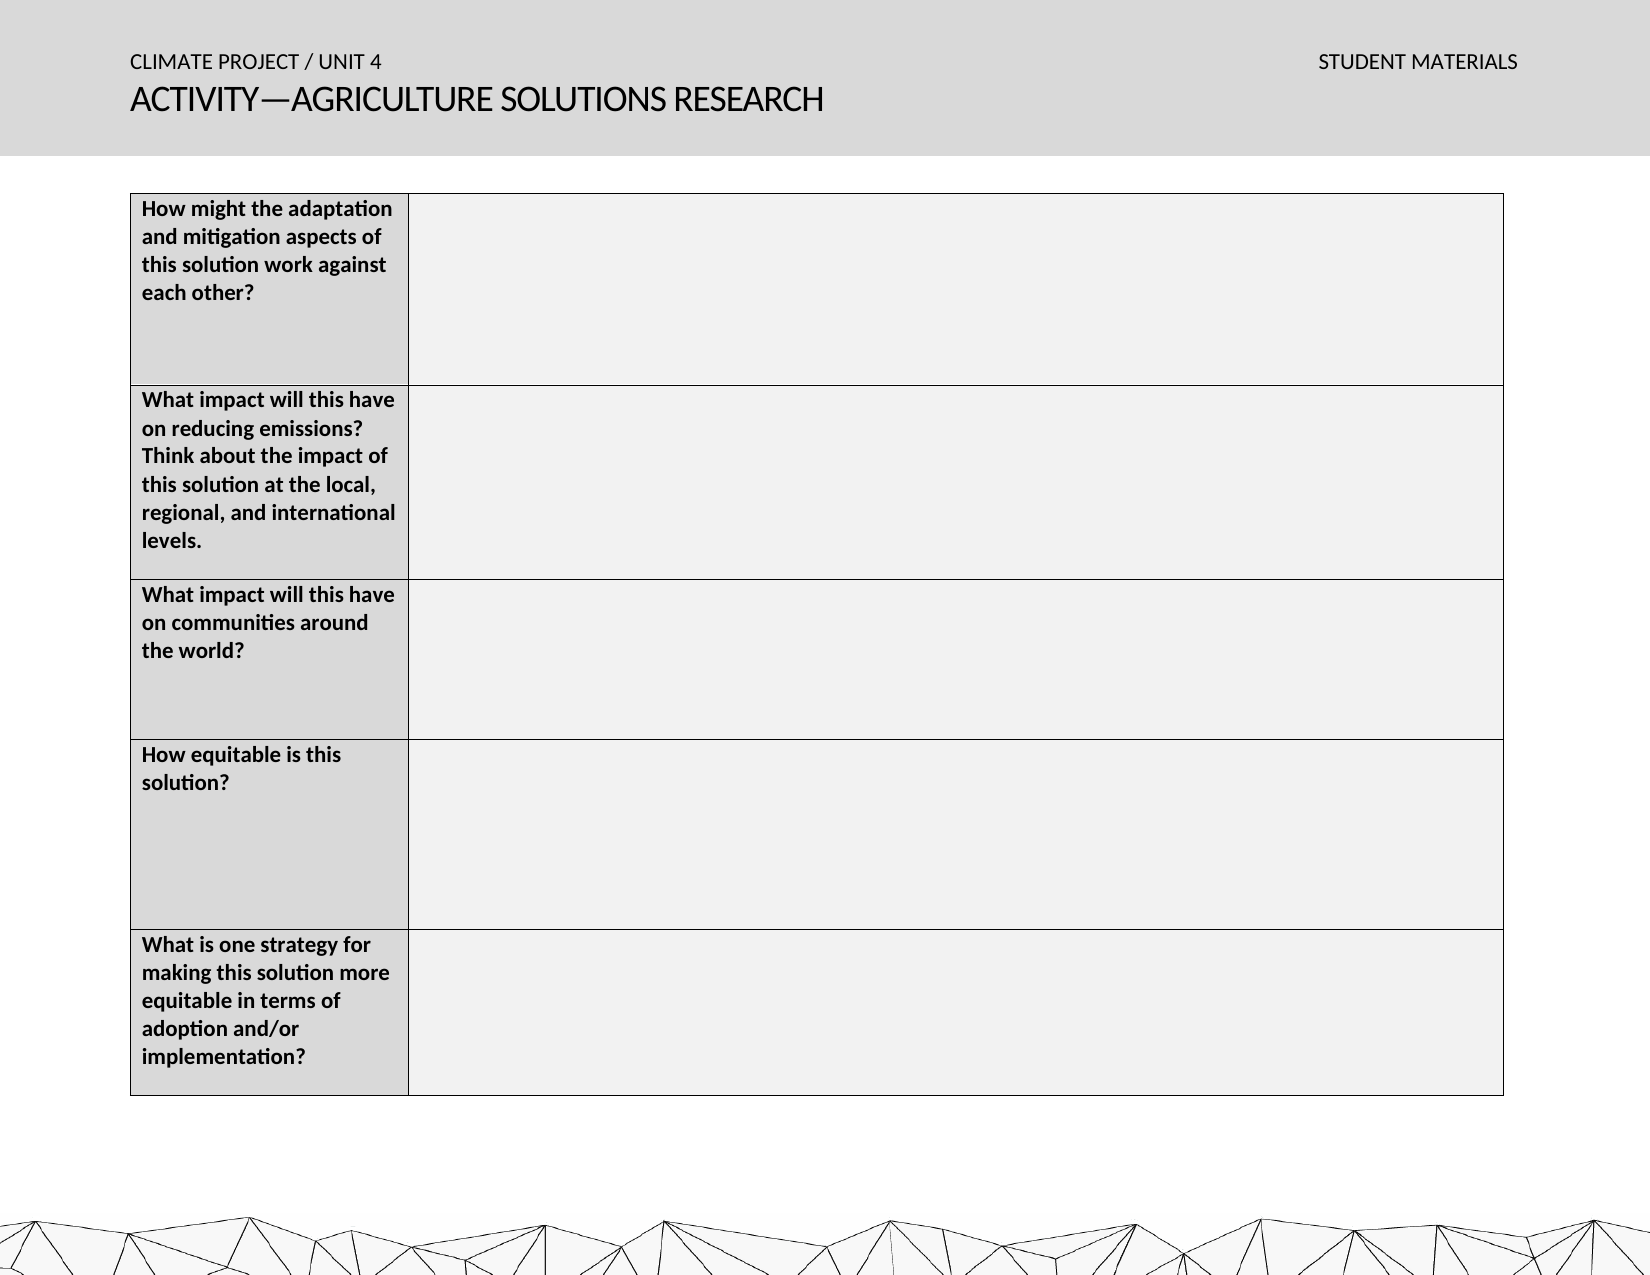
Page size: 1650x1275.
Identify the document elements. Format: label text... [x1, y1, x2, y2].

table_cell [409, 930, 1503, 1095]
table_cell What impact will this have on reducing emissions? Think about the impact of this solution at the local, regional, and international levels. [131, 386, 408, 579]
table_cell What impact will this have on communities around the world? [131, 580, 408, 739]
table_cell [409, 194, 1503, 384]
picture [0, 1213, 1650, 1275]
table_cell [409, 740, 1503, 929]
table_cell What is one strategy for making this solution more equitable in terms of adoption and/or implementation? [131, 930, 408, 1095]
table_cell How equitable is this solution? [131, 740, 408, 929]
table_cell [409, 386, 1503, 579]
table_cell [409, 580, 1503, 739]
table_cell How might the adaptation and mitigation aspects of this solution work against each other? [131, 194, 408, 384]
